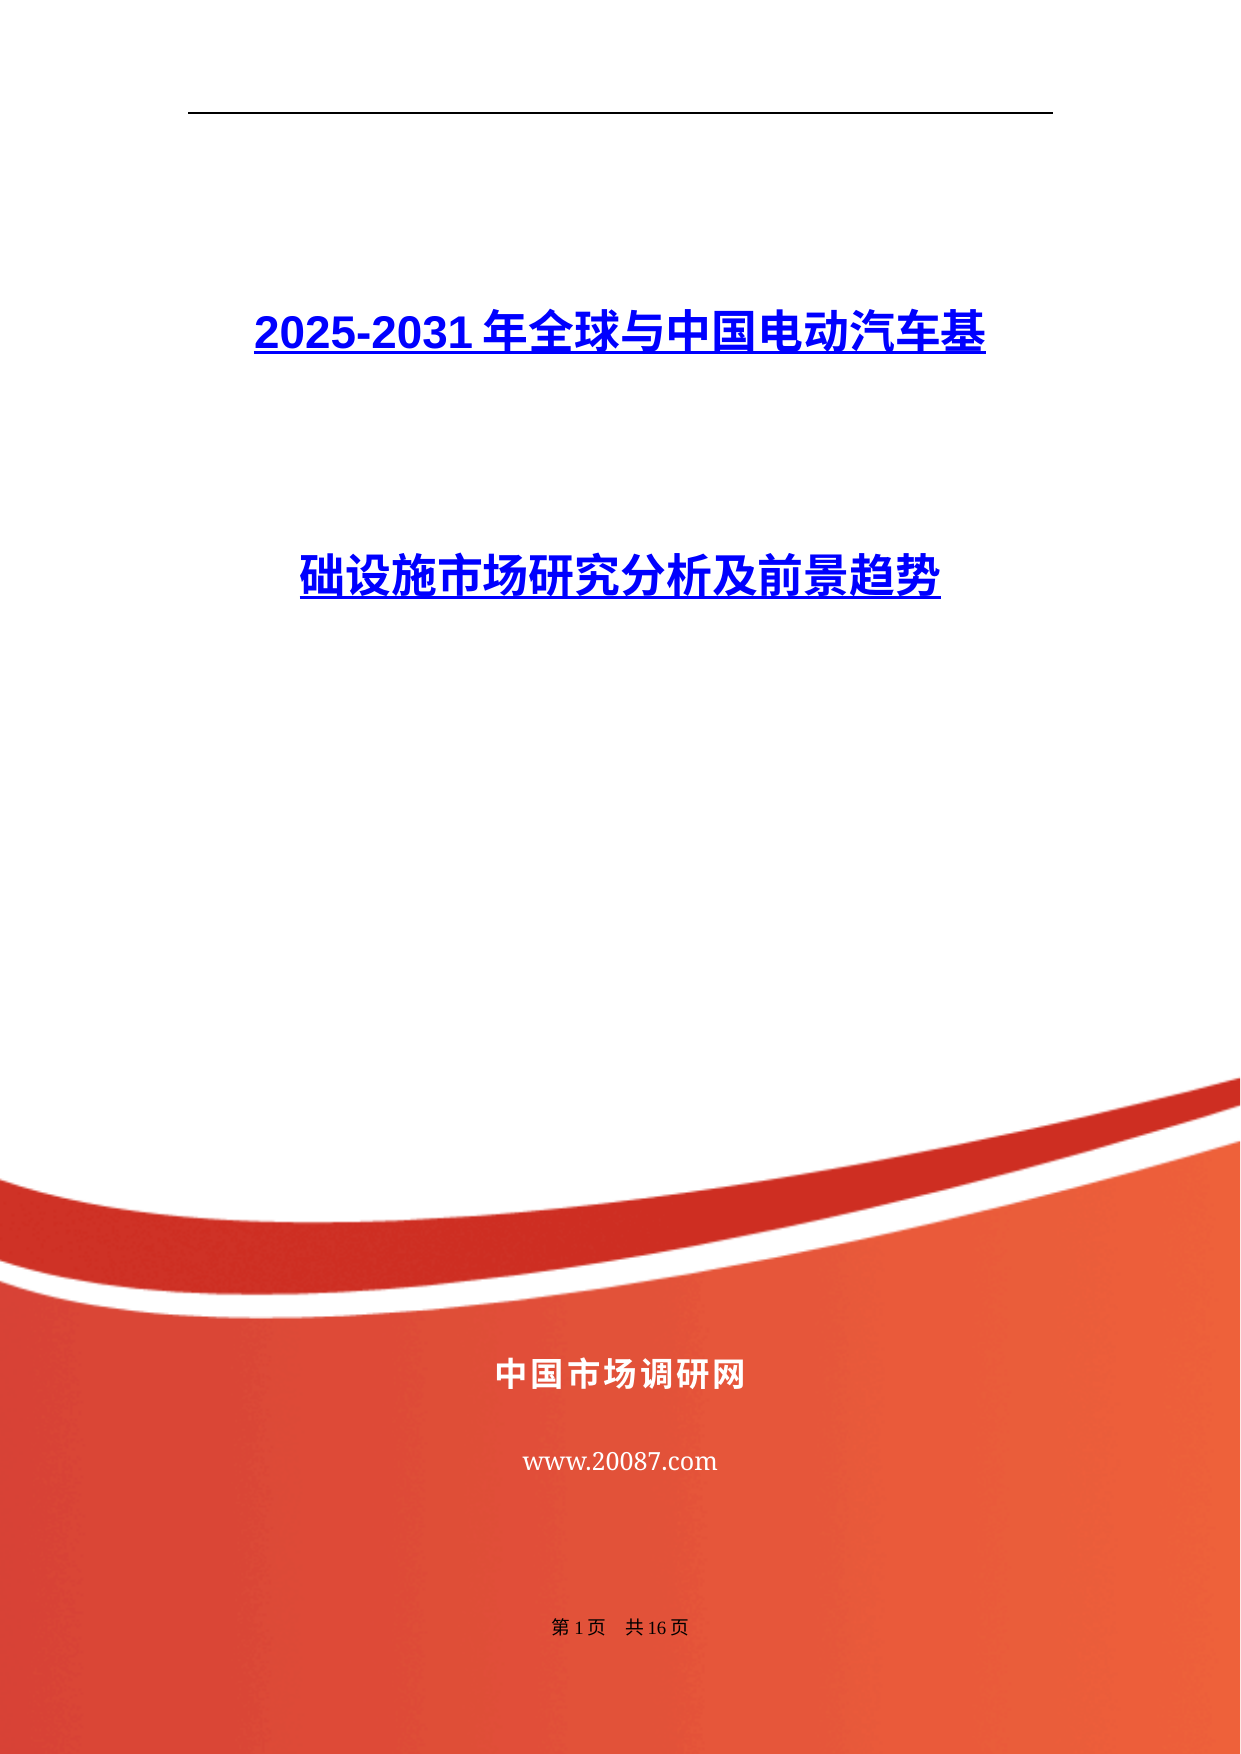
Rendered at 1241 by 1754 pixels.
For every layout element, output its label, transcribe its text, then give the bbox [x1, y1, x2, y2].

text www.20087.com [187, 1428, 1053, 1493]
table_header 2025-2031年全球与中国电动汽车基础设施市场研究分析及前景趋势 [188, 207, 1053, 773]
picture [0, 1006, 1241, 1754]
subtitle 中国市场调研网 [187, 1339, 1053, 1404]
